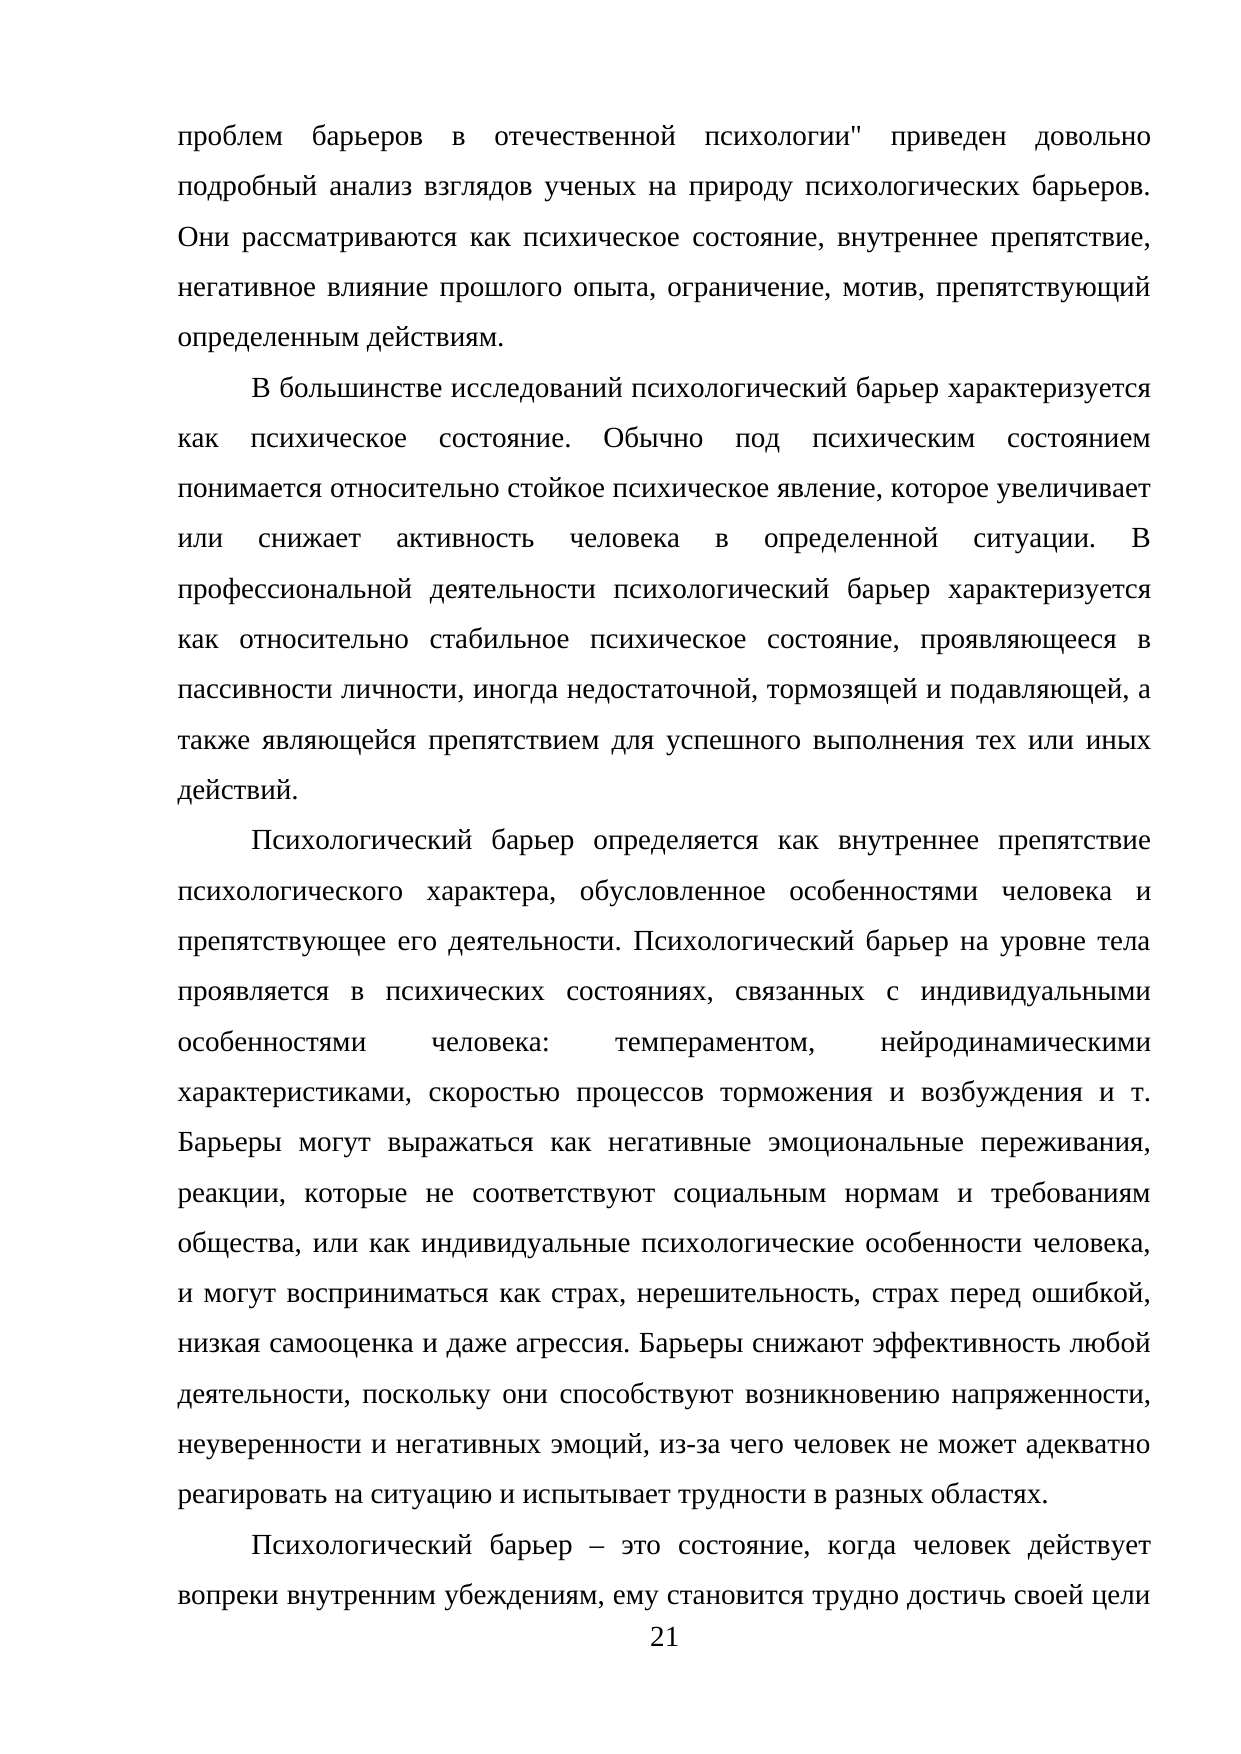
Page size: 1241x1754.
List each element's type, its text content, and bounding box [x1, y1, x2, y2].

text Психологический барьер определяется как внутреннее препятствие психологического характера, обусловленное особенностями человека и препятствующее его деятельности. Психологический барьер на уровне тела проявляется в психических состояниях, связанных с индивидуальными особенностями человека: темпераментом, нейродинамическими характеристиками, скоростью процессов торможения и возбуждения и т. Барьеры могут выражаться как негативные эмоциональные переживания, реакции, которые не соответствуют социальным нормам и требованиям общества, или как индивидуальные психологические особенности человека, и могут восприниматься как страх, нерешительность, страх перед ошибкой, низкая самооценка и даже агрессия. Барьеры снижают эффективность любой деятельности, поскольку они способствуют возникновению напряженности, неуверенности и негативных эмоций, из-за чего человек не может адекватно реагировать на ситуацию и испытывает трудности в разных областях. [177, 822, 1152, 1510]
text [177, 1527, 1152, 1611]
text В большинстве исследований психологический барьер характеризуется как психическое состояние. Обычно под психическим состоянием понимается относительно стойкое психическое явление, которое увеличивает или снижает активность человека в определенной ситуации. В профессиональной деятельности психологический барьер характеризуется как относительно стабильное психическое состояние, проявляющееся в пассивности личности, иногда недостаточной, тормозящей и подавляющей, а также являющейся препятствием для успешного выполнения тех или иных действий. [177, 370, 1152, 806]
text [177, 118, 1152, 353]
